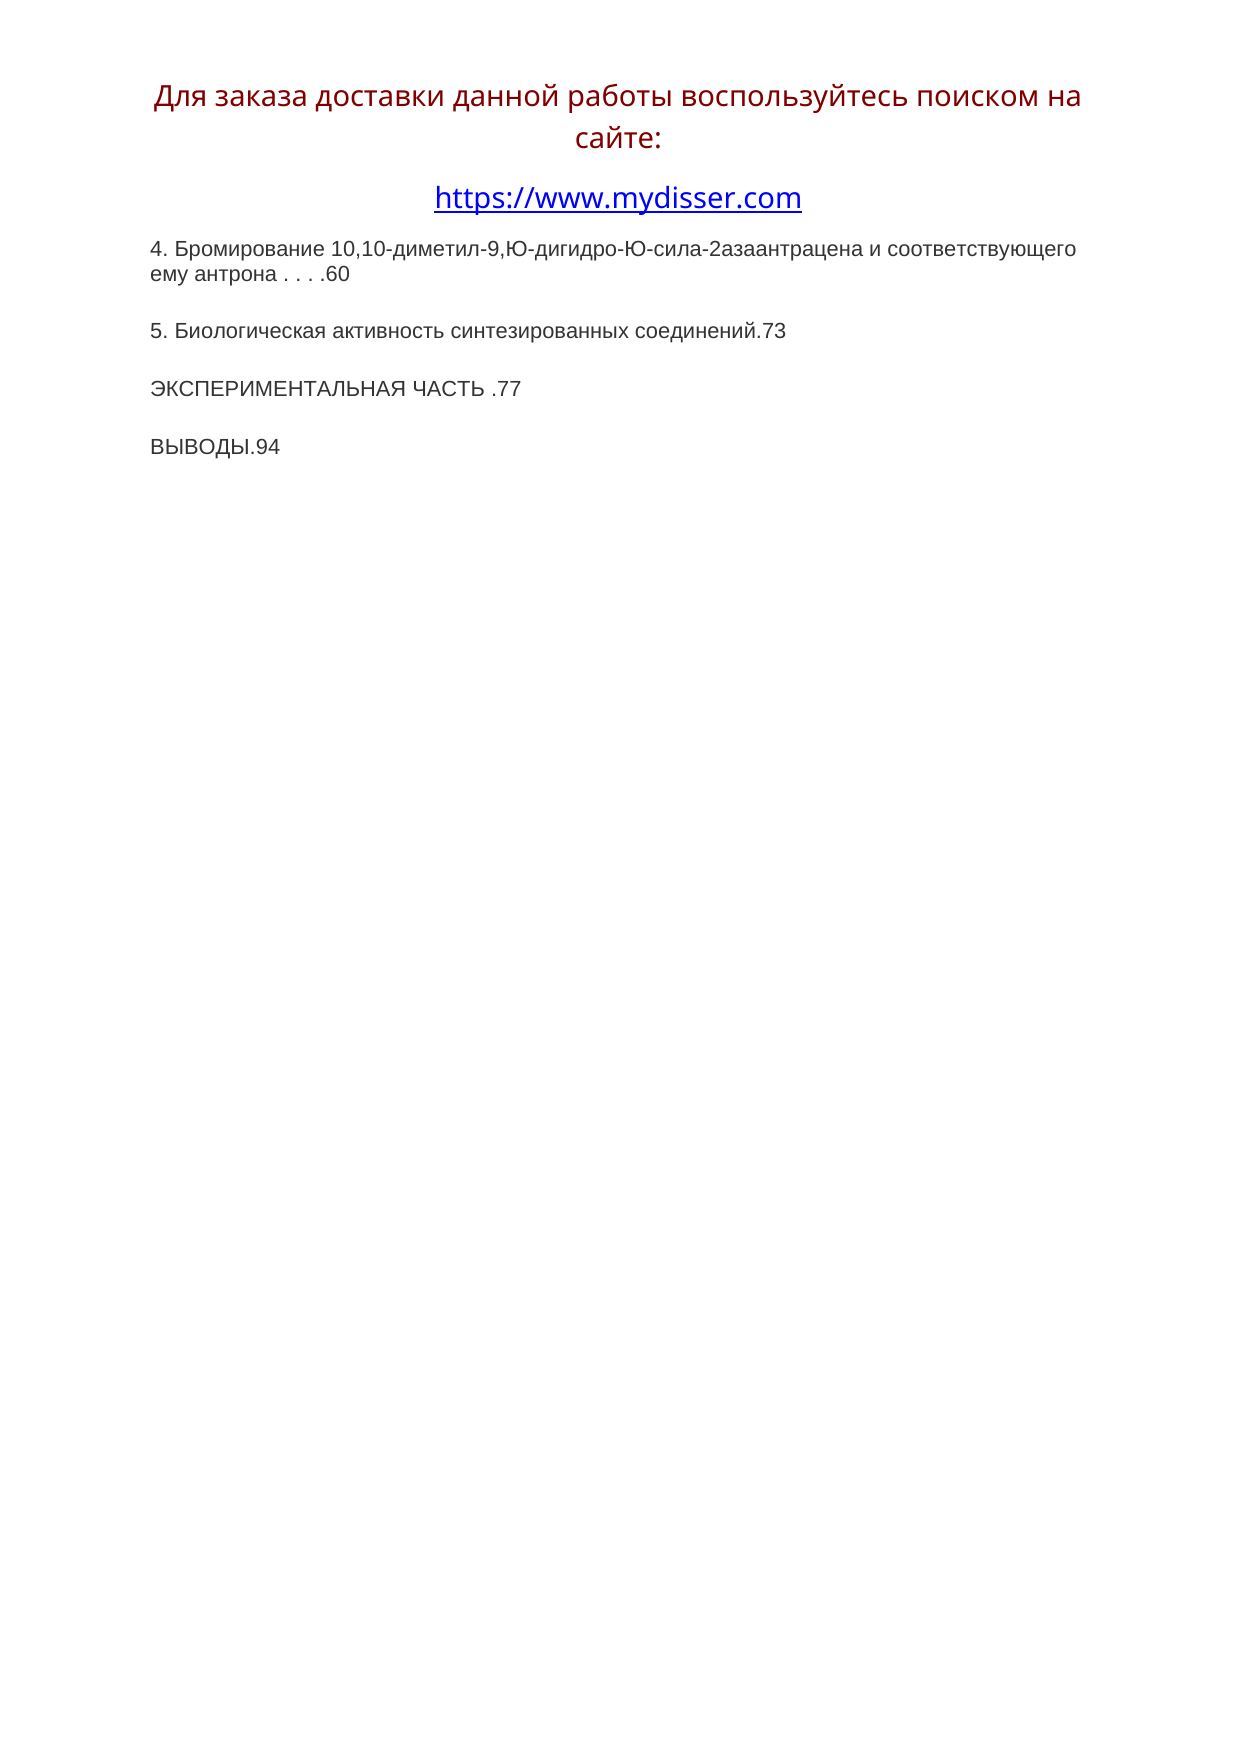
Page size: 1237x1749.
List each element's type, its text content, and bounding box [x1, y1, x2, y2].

text 5. Биологическая активность синтезированных соединений.73 [150, 318, 1086, 344]
text ВЫВОДЫ.94 [150, 434, 1086, 459]
text ЭКСПЕРИМЕНТАЛЬНАЯ ЧАСТЬ .77 [150, 376, 1086, 401]
text 4. Бромирование 10,10-диметил-9,Ю-дигидро-Ю-сила-2азаантрацена и соответствующего ему антрона . . . .60 [150, 236, 1086, 286]
